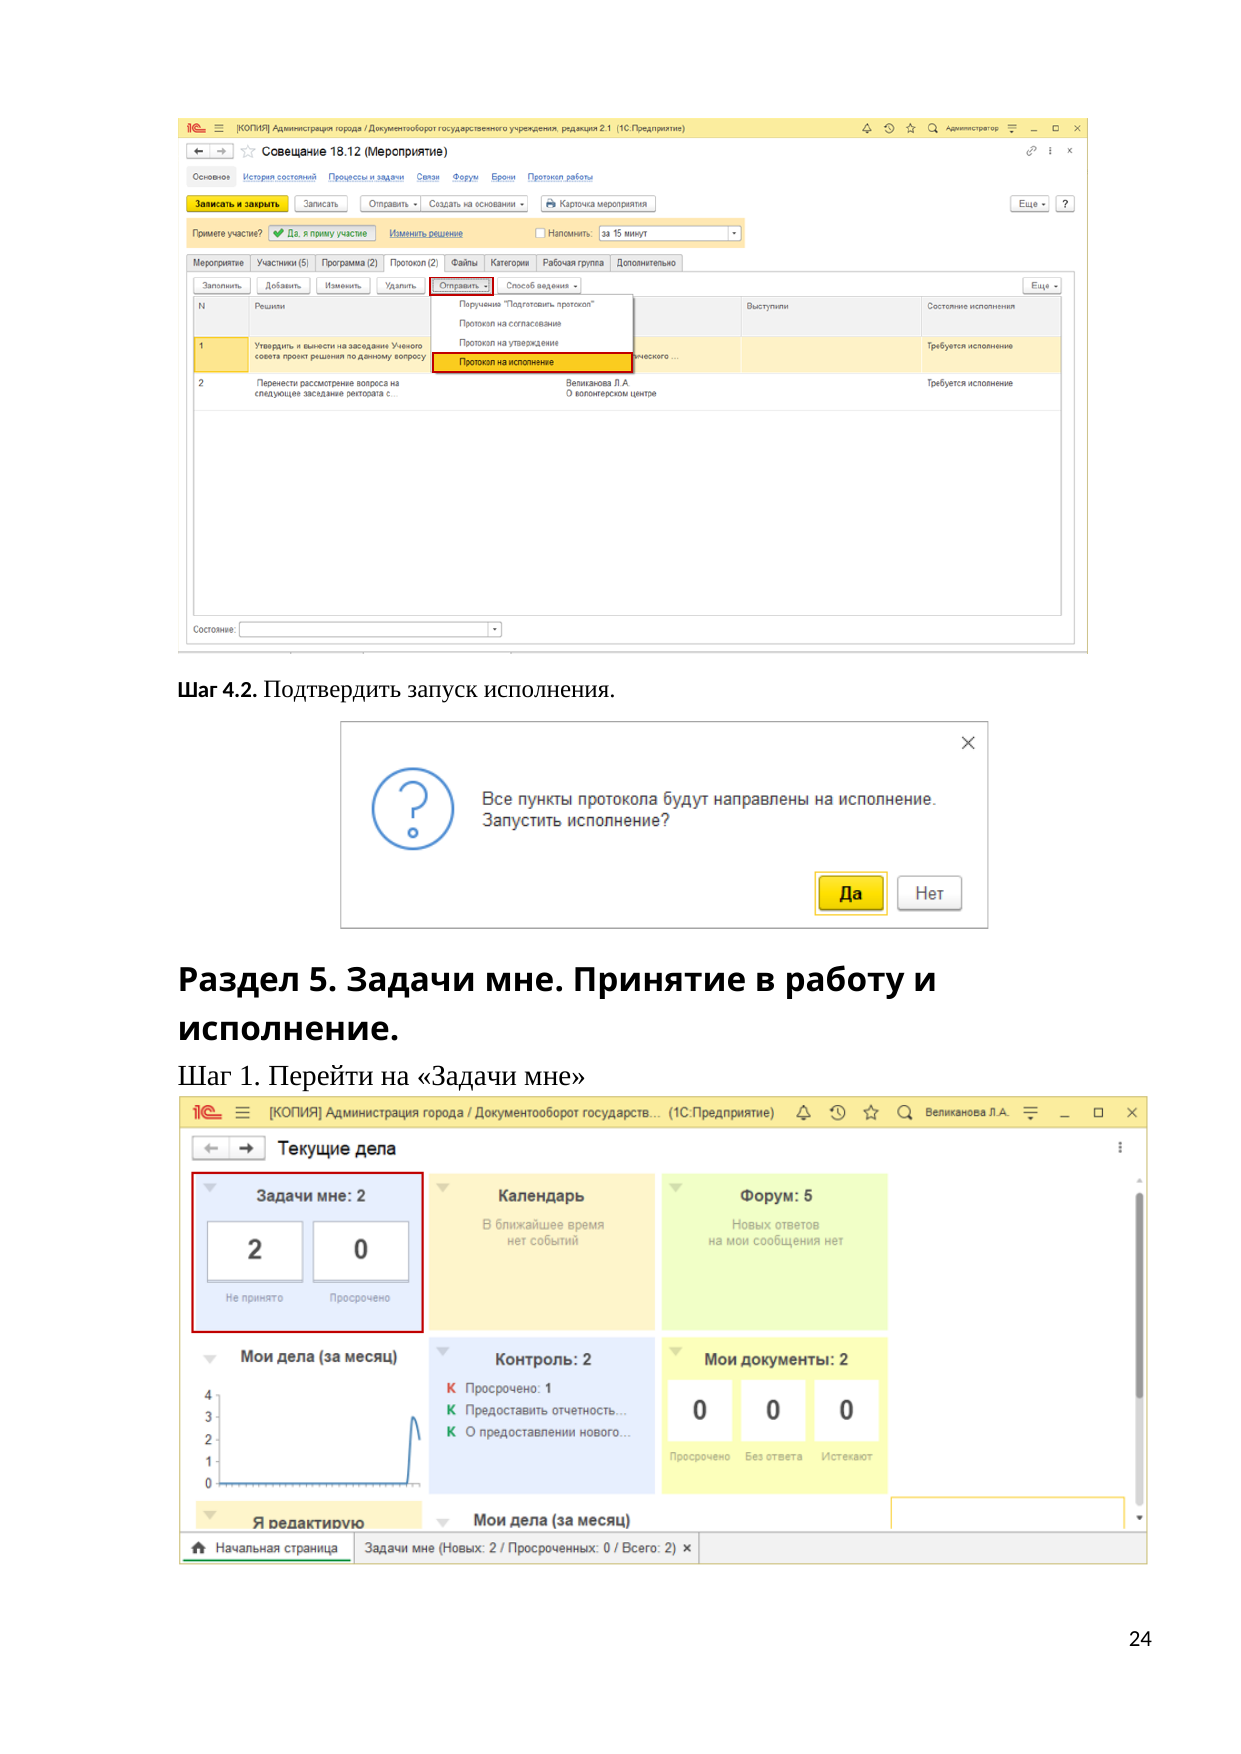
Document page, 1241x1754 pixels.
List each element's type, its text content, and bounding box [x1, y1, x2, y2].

subtitle Шаг 1. Перейти на «Задачи мне» [177, 1058, 1152, 1092]
picture [177, 118, 1088, 655]
text Шаг 4.2. Подтвердить запуск исполнения. [177, 674, 1152, 703]
picture [340, 721, 989, 929]
picture [177, 1094, 1152, 1570]
subtitle Раздел 5. Задачи мне. Принятие в работу и исполнение. [177, 956, 1152, 1050]
